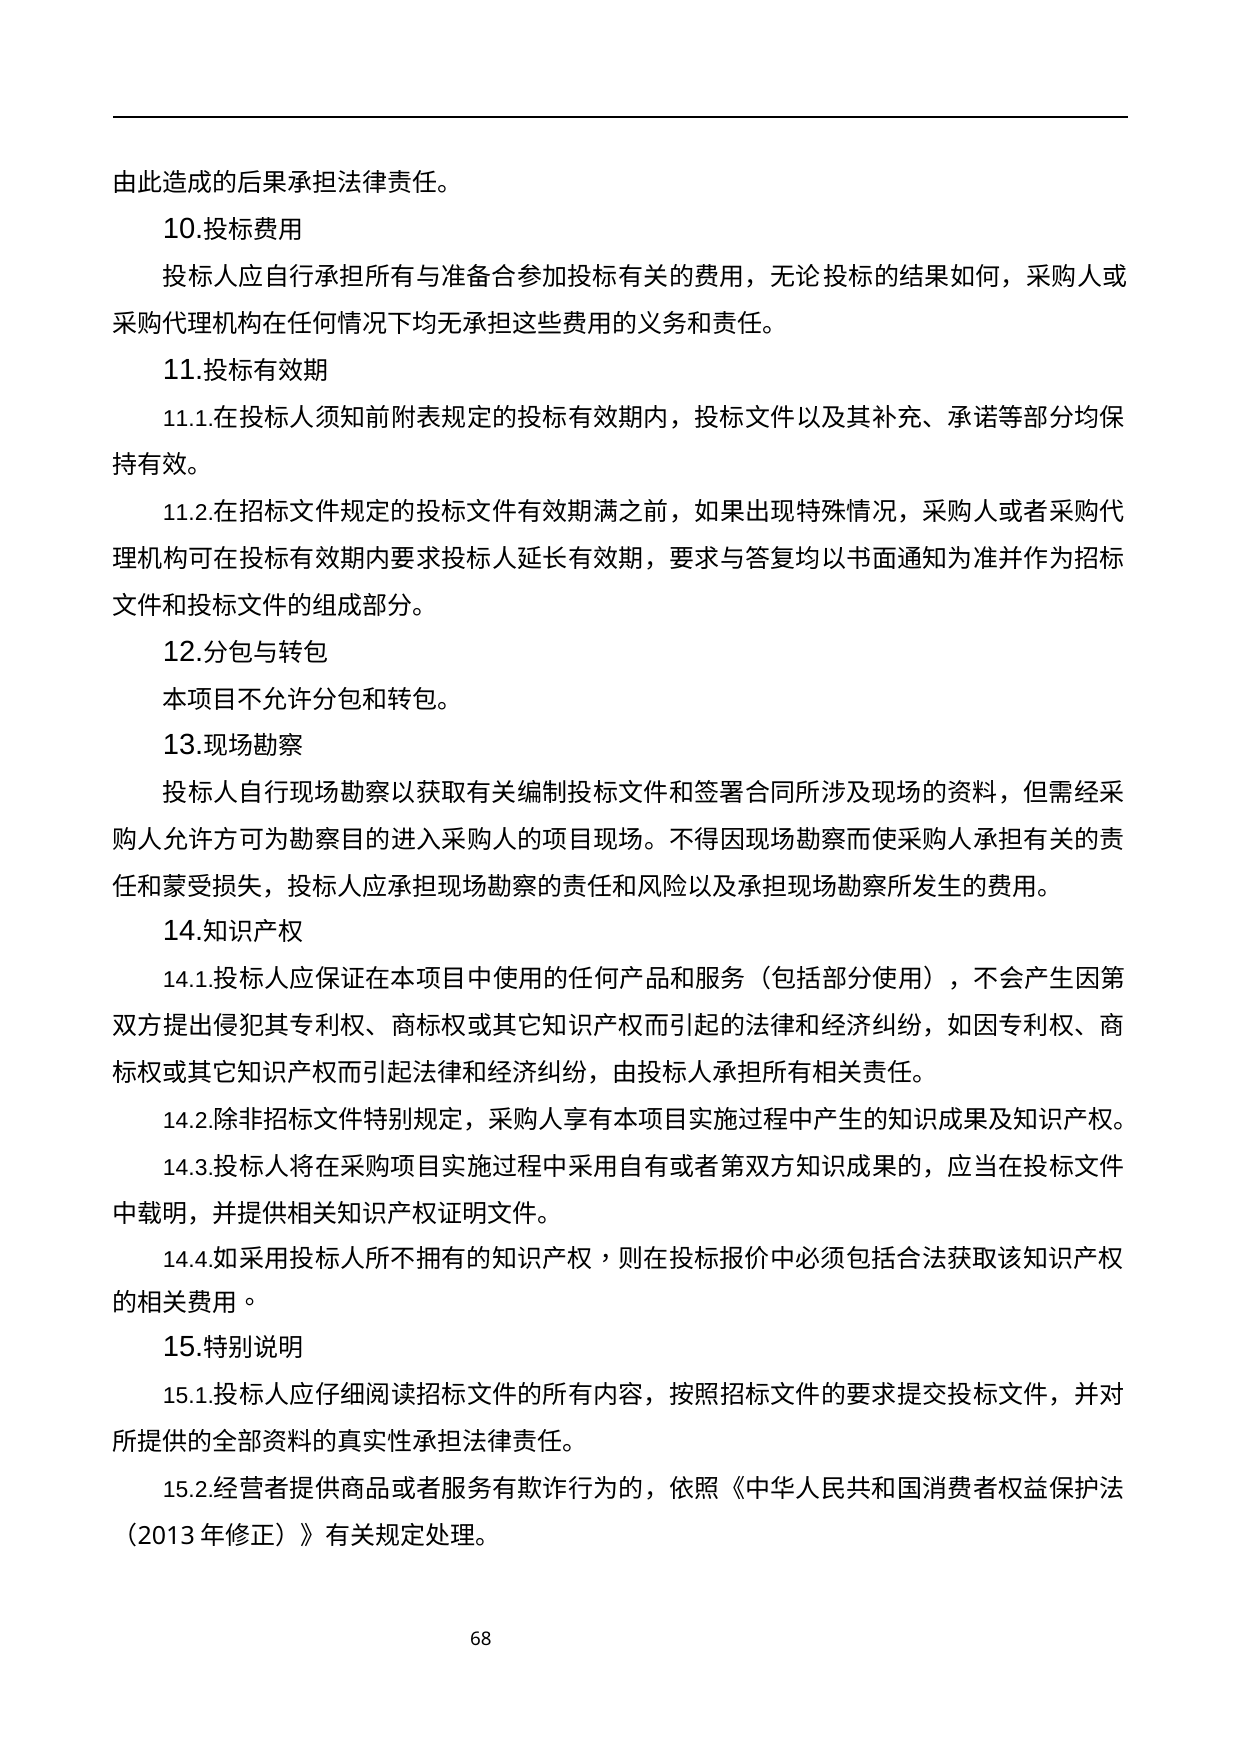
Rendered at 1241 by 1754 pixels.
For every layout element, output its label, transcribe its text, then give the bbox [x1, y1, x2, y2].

list 投标费用 [112, 209, 1128, 245]
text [112, 162, 1128, 198]
list 投标人将在采购项目实施过程中采用自有或者第双方知识成果的，应当在投标文件中载明，并提供相关知识产权证明文件。 [112, 1147, 1128, 1230]
list 知识产权 [112, 913, 1128, 948]
list 分包与转包 [112, 633, 1128, 669]
list 投标人应保证在本项目中使用的任何产品和服务（包括部分使用），不会产生因第双方提出侵犯其专利权、商标权或其它知识产权而引起的法律和经济纠纷，如因专利权、商标权或其它知识产权而引起法律和经济纠纷，由投标人承担所有相关责任。 [112, 958, 1128, 1089]
list 除非招标文件特别规定，采购人享有本项目实施过程中产生的知识成果及知识产权。 [112, 1099, 1128, 1136]
list 特别说明 [112, 1329, 1128, 1364]
list 投标人应仔细阅读招标文件的所有内容，按照招标文件的要求提交投标文件，并对所提供的全部资料的真实性承担法律责任。 [112, 1374, 1128, 1458]
text 投标人应自行承担所有与准备合参加投标有关的费用，无论投标的结果如何，采购人或采购代理机构在任何情况下均无承担这些费用的义务和责任。 [112, 256, 1128, 339]
text 本项目不允许分包和转包。 [112, 680, 1128, 716]
list 如采用投标人所不拥有的知识产权，则在投标报价中必须包括合法获取该知识产权的相关费用。 [112, 1241, 1128, 1319]
list 在招标文件规定的投标文件有效期满之前，如果出现特殊情况，采购人或者采购代理机构可在投标有效期内要求投标人延长有效期，要求与答复均以书面通知为准并作为招标文件和投标文件的组成部分。 [112, 492, 1128, 622]
list 现场勘察 [112, 727, 1128, 762]
text 投标人自行现场勘察以获取有关编制投标文件和签署合同所涉及现场的资料，但需经采购人允许方可为勘察目的进入采购人的项目现场。不得因现场勘察而使采购人承担有关的责任和蒙受损失，投标人应承担现场勘察的责任和风险以及承担现场勘察所发生的费用。 [112, 772, 1128, 902]
list 在投标人须知前附表规定的投标有效期内，投标文件以及其补充、承诺等部分均保持有效。 [112, 397, 1128, 481]
list 经营者提供商品或者服务有欺诈行为的，依照《中华人民共和国消费者权益保护法（2013年修正）》有关规定处理。 [112, 1468, 1128, 1552]
list 投标有效期 [112, 350, 1128, 387]
